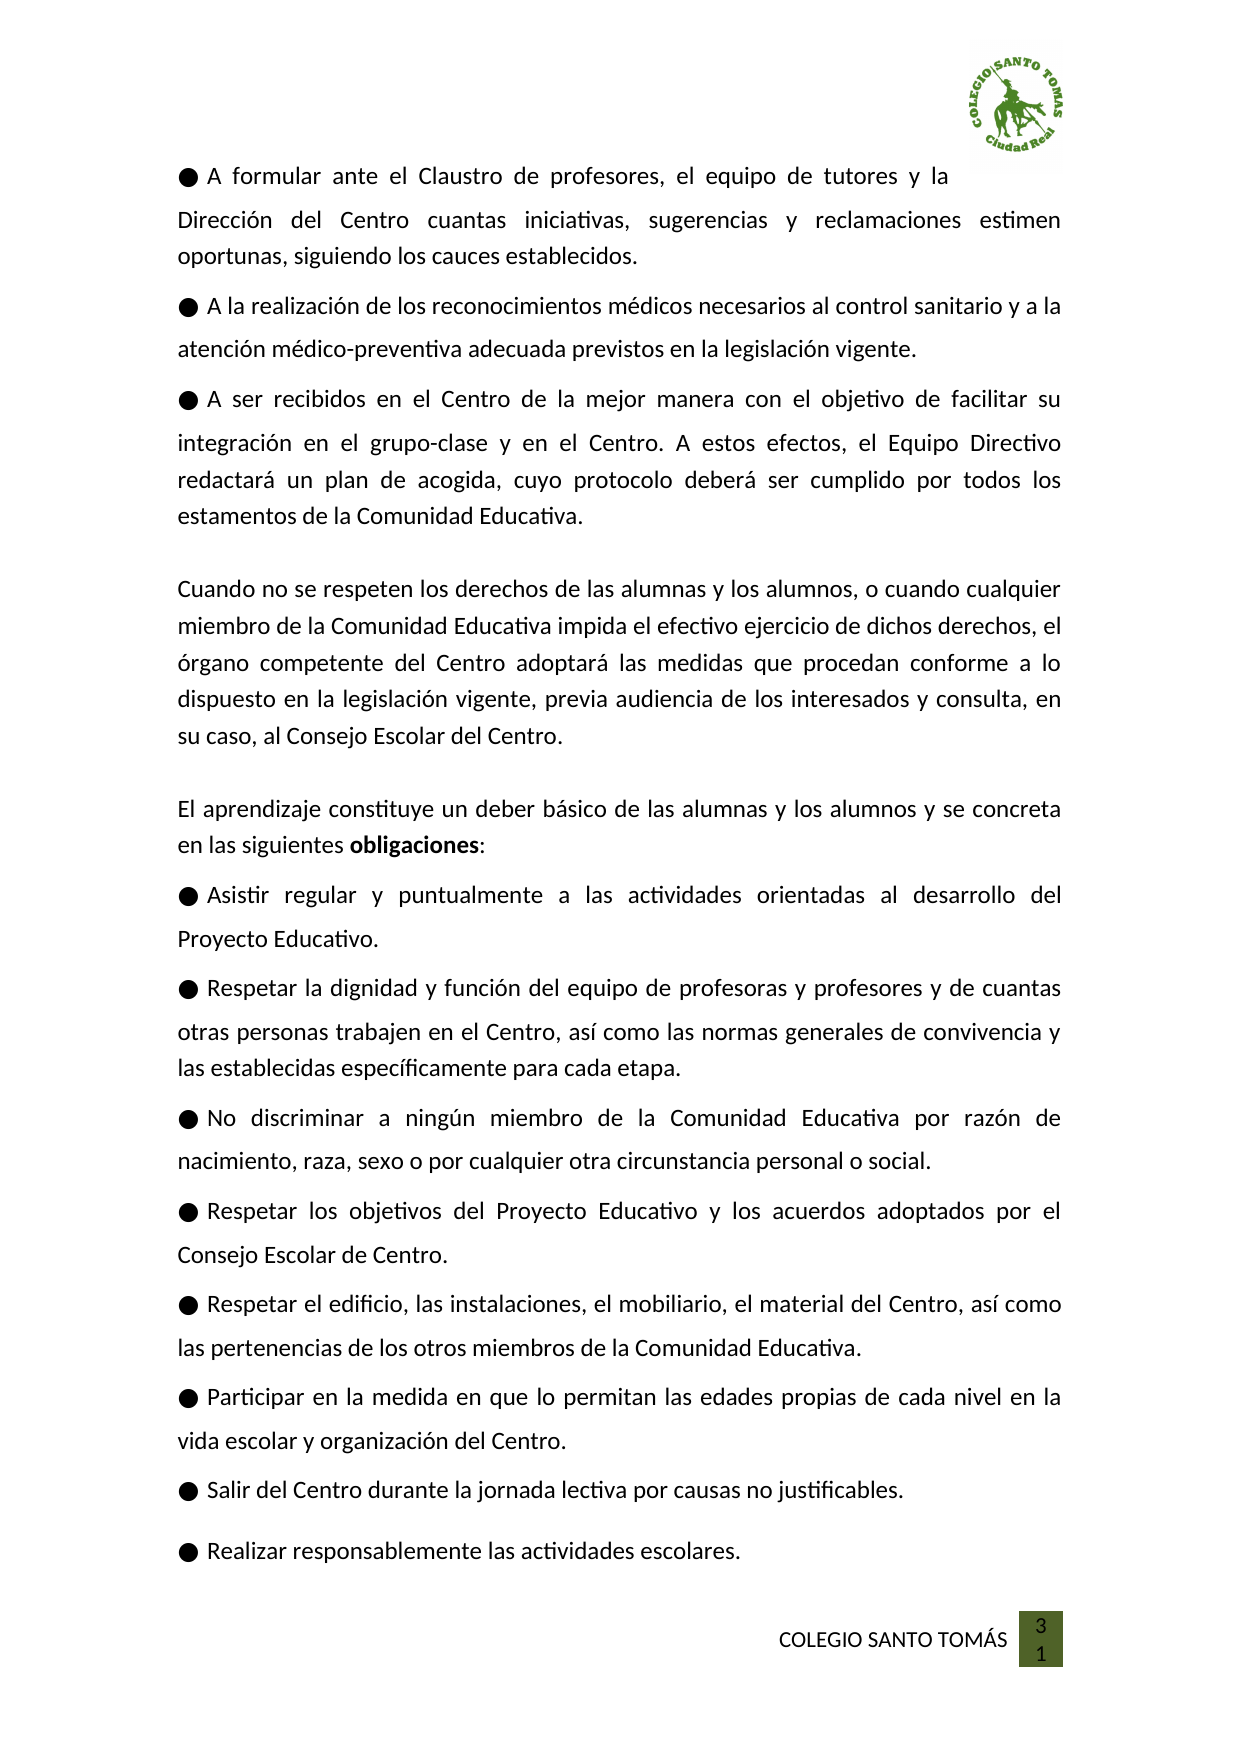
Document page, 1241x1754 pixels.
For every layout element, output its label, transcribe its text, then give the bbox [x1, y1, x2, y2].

list A ser recibidos en el Centro de la mejor manera con el objetivo de facilitar su integración en el grupo-clase y en el Centro. A estos efectos, el Equipo Directivo redactará un plan de acogida, cuyo protocolo deberá ser cumplido por todos los estamentos de la Comunidad Educativa. [177, 370, 1063, 531]
list Respetar el edificio, las instalaciones, el mobiliario, el material del Centro, así como las pertenencias de los otros miembros de la Comunidad Educativa. [177, 1275, 1063, 1362]
list No discriminar a ningún miembro de la Comunidad Educativa por razón de nacimiento, raza, sexo o por cualquier otra circunstancia personal o social. [177, 1089, 1063, 1176]
list Salir del Centro durante la jornada lectiva por causas no justificables. [177, 1461, 1063, 1513]
text El aprendizaje constituye un deber básico de las alumnas y los alumnos y se concreta en las siguientes obligaciones: [177, 793, 1063, 860]
text Cuando no se respeten los derechos de las alumnas y los alumnos, o cuando cualquier miembro de la Comunidad Educativa impida el efectivo ejercicio de dichos derechos, el órgano competente del Centro adoptará las medidas que procedan conforme a lo dispuesto en la legislación vigente, previa audiencia de los interesados y consulta, en su caso, al Consejo Escolar del Centro. [177, 574, 1063, 750]
list A la realización de los reconocimientos médicos necesarios al control sanitario y a la atención médico-preventiva adecuada previstos en la legislación vigente. [177, 277, 1063, 364]
list Realizar responsablemente las actividades escolares. [177, 1523, 1063, 1574]
list Respetar la dignidad y función del equipo de profesoras y profesores y de cuantas otras personas trabajen en el Centro, así como las normas generales de convivencia y las establecidas específicamente para cada etapa. [177, 959, 1063, 1083]
list Asistir regular y puntualmente a las actividades orientadas al desarrollo del Proyecto Educativo. [177, 866, 1063, 953]
picture [968, 39, 1064, 174]
list Respetar los objetivos del Proyecto Educativo y los acuerdos adoptados por el Consejo Escolar de Centro. [177, 1182, 1063, 1269]
list A formular ante el Claustro de profesores, el equipo de tutores y la Dirección del Centro cuantas iniciativas, sugerencias y reclamaciones estimen oportunas, siguiendo los cauces establecidos. [177, 148, 1063, 271]
list Participar en la medida en que lo permitan las edades propias de cada nivel en la vida escolar y organización del Centro. [177, 1368, 1063, 1456]
